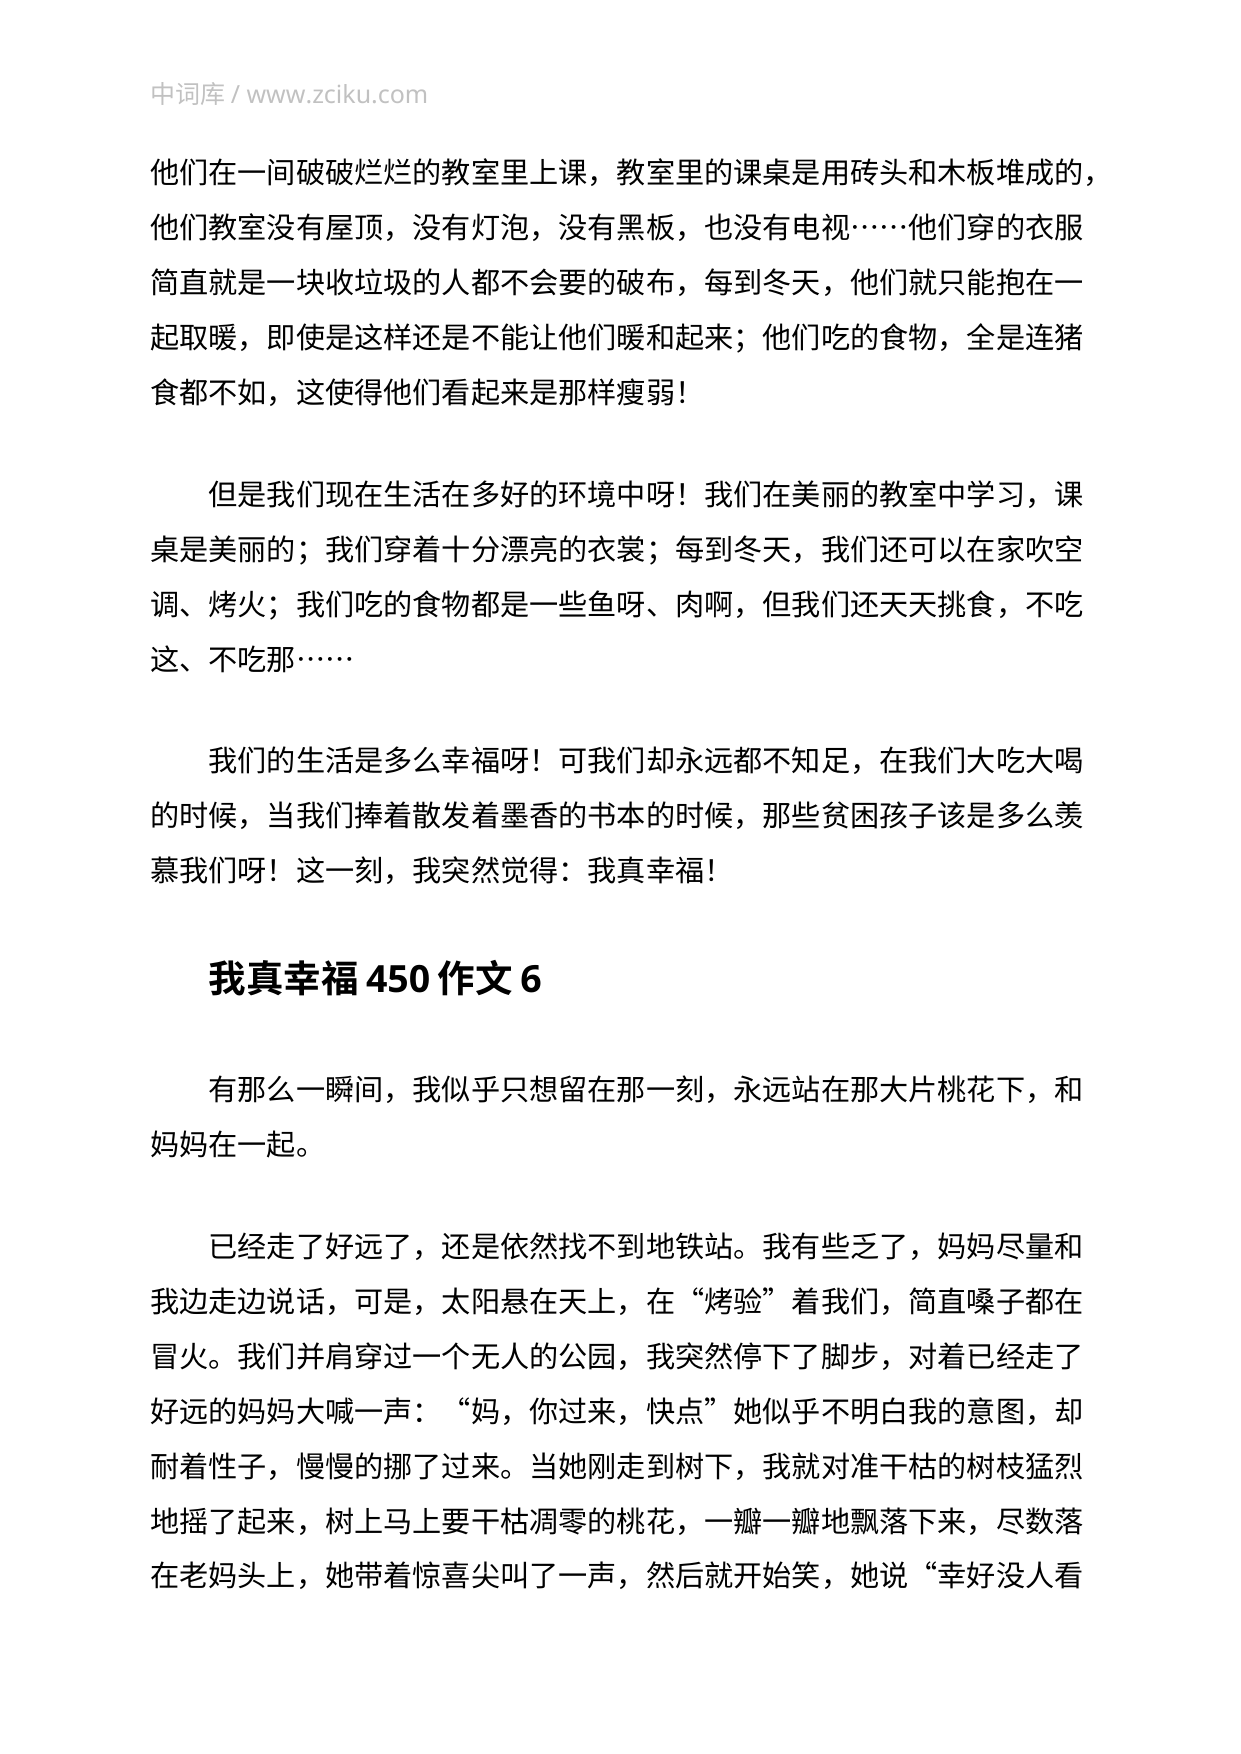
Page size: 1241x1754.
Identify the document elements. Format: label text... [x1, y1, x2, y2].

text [150, 1224, 1090, 1595]
text 我真幸福450作文6 [150, 949, 1090, 1004]
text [150, 150, 1090, 412]
text 我们的生活是多么幸福呀！可我们却永远都不知足，在我们大吃大喝的时候，当我们捧着散发着墨香的书本的时候，那些贫困孩子该是多么羡慕我们呀！这一刻，我突然觉得：我真幸福！ [150, 738, 1090, 890]
text 但是我们现在生活在多好的环境中呀！我们在美丽的教室中学习，课桌是美丽的；我们穿着十分漂亮的衣裳；每到冬天，我们还可以在家吹空调、烤火；我们吃的食物都是一些鱼呀、肉啊，但我们还天天挑食，不吃这、不吃那…… [150, 471, 1090, 678]
text 有那么一瞬间，我似乎只想留在那一刻，永远站在那大片桃花下，和妈妈在一起。 [150, 1067, 1090, 1164]
